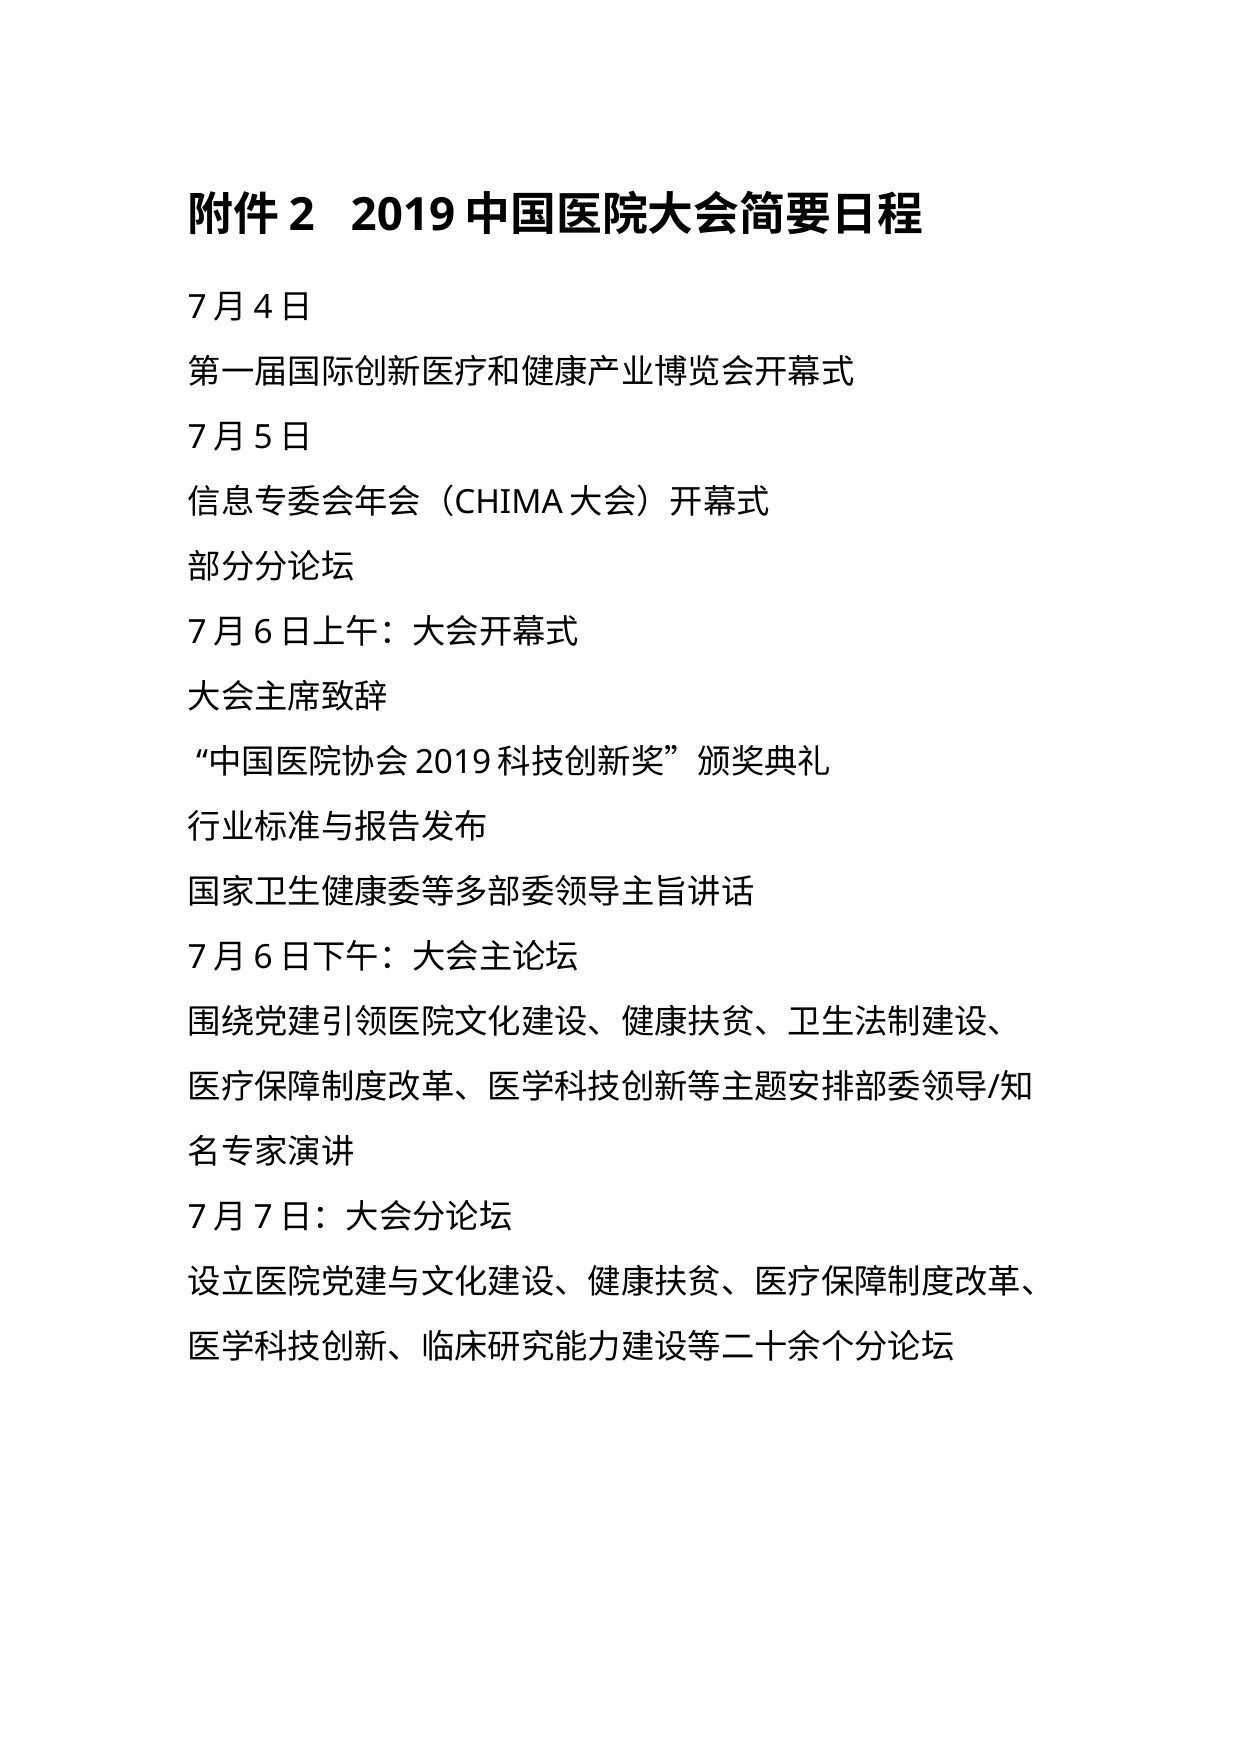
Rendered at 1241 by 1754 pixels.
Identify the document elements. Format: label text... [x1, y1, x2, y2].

text 行业标准与报告发布 [187, 792, 1053, 857]
text 7月4日 [187, 272, 1053, 337]
text 围绕党建引领医院文化建设、健康扶贫、卫生法制建设、医疗保障制度改革、医学科技创新等主题安排部委领导/知名专家演讲 [187, 987, 1053, 1182]
text 7月6日下午：大会主论坛 [187, 922, 1053, 987]
text 部分分论坛 [187, 532, 1053, 597]
text 国家卫生健康委等多部委领导主旨讲话 [187, 857, 1053, 922]
text 7月6日上午：大会开幕式 [187, 597, 1053, 662]
text 第一届国际创新医疗和健康产业博览会开幕式 [187, 337, 1053, 402]
text 附件2 2019中国医院大会简要日程 [187, 162, 1053, 259]
text 信息专委会年会（CHIMA大会）开幕式 [187, 467, 1053, 532]
text “中国医院协会2019科技创新奖”颁奖典礼 [187, 727, 1053, 792]
text 7月5日 [187, 402, 1053, 467]
text 大会主席致辞 [187, 662, 1053, 727]
text 7月7日：大会分论坛 [187, 1182, 1053, 1247]
text 设立医院党建与文化建设、健康扶贫、医疗保障制度改革、医学科技创新、临床研究能力建设等二十余个分论坛 [187, 1247, 1053, 1377]
